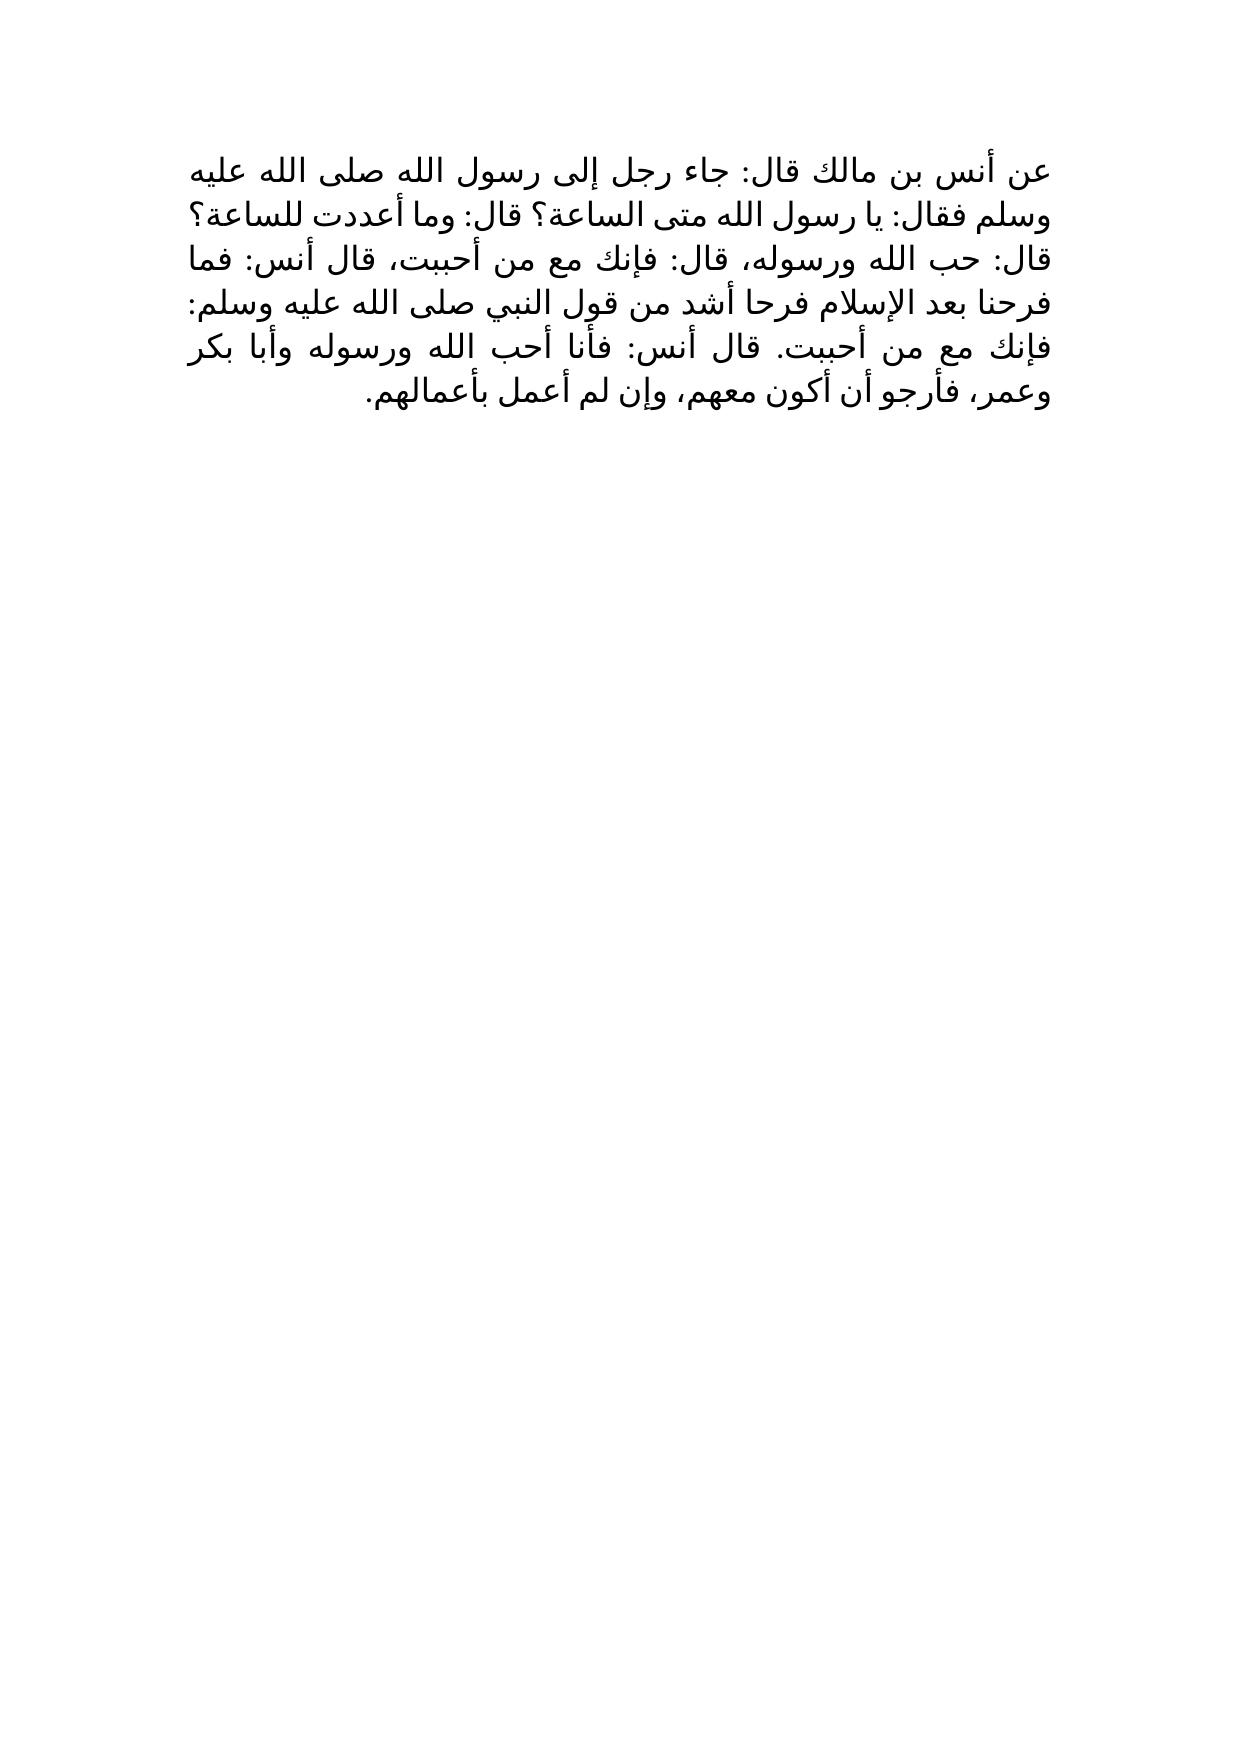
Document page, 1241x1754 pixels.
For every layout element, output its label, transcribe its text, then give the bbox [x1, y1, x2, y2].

text عن أنس بن مالك قال: جاء رجل إلى رسول الله صلى الله عليه وسلم فقال: يا رسول الله متى الساعة؟ قال: وما أعددت للساعة؟ قال: حب الله ورسوله، قال: فإنك مع من أحببت، قال أنس: فما فرحنا بعد الإسلام فرحا أشد من قول النبي صلى الله عليه وسلم: فإنك مع من أحببت. قال أنس: فأنا أحب الله ورسوله وأبا بكر وعمر، فأرجو أن أكون معهم، وإن لم أعمل بأعمالهم. [187, 150, 1053, 411]
